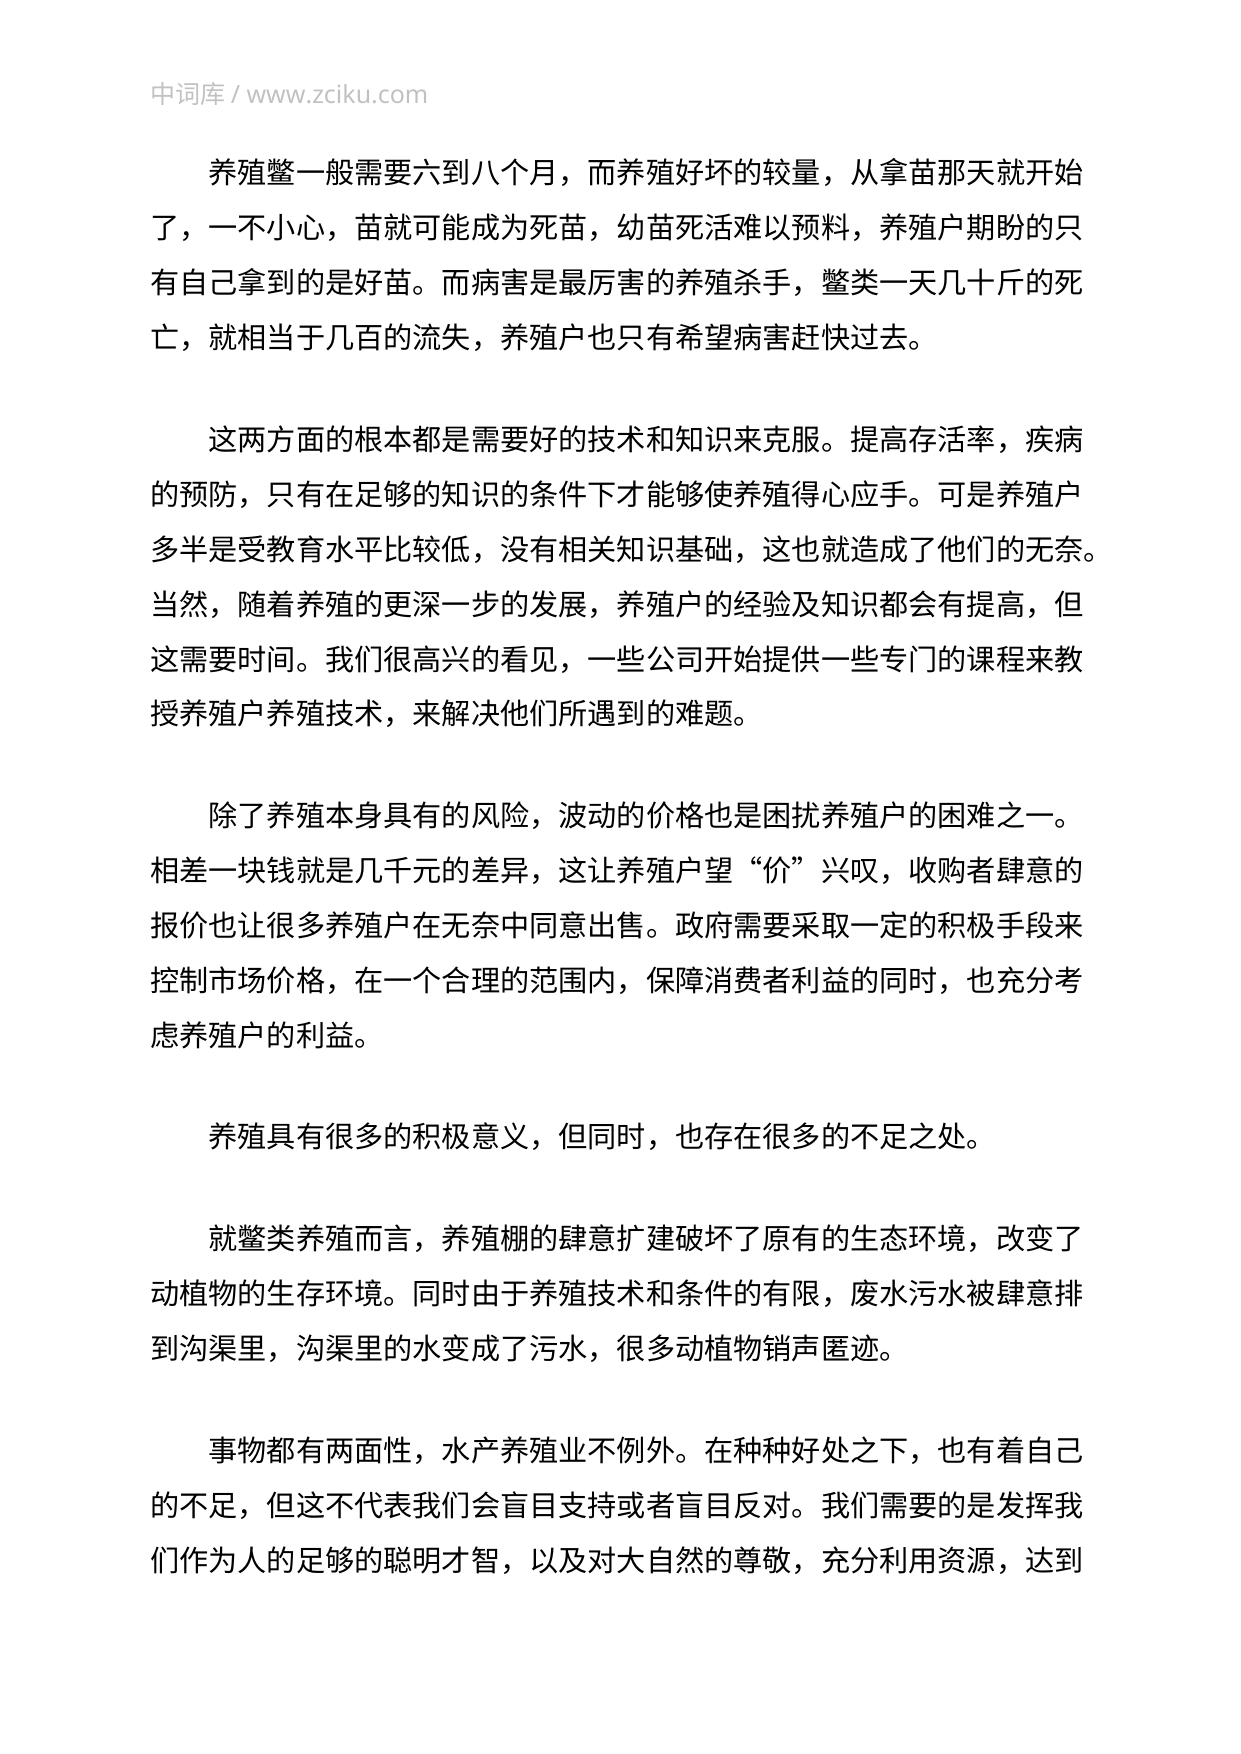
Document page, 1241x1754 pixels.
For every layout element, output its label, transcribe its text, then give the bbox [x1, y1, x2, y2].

text 养殖具有很多的积极意义，但同时，也存在很多的不足之处。 [150, 1114, 1090, 1156]
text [150, 1427, 1090, 1579]
text 这两方面的根本都是需要好的技术和知识来克服。提高存活率，疾病的预防，只有在足够的知识的条件下才能够使养殖得心应手。可是养殖户多半是受教育水平比较低，没有相关知识基础，这也就造成了他们的无奈。当然，随着养殖的更深一步的发展，养殖户的经验及知识都会有提高，但这需要时间。我们很高兴的看见，一些公司开始提供一些专门的课程来教授养殖户养殖技术，来解决他们所遇到的难题。 [150, 416, 1090, 733]
text 养殖鳖一般需要六到八个月，而养殖好坏的较量，从拿苗那天就开始了，一不小心，苗就可能成为死苗，幼苗死活难以预料，养殖户期盼的只有自己拿到的是好苗。而病害是最厉害的养殖杀手，鳖类一天几十斤的死亡，就相当于几百的流失，养殖户也只有希望病害赶快过去。 [150, 150, 1090, 357]
text 就鳖类养殖而言，养殖棚的肆意扩建破坏了原有的生态环境，改变了动植物的生存环境。同时由于养殖技术和条件的有限，废水污水被肆意排到沟渠里，沟渠里的水变成了污水，很多动植物销声匿迹。 [150, 1216, 1090, 1368]
text 除了养殖本身具有的风险，波动的价格也是困扰养殖户的困难之一。相差一块钱就是几千元的差异，这让养殖户望“价”兴叹，收购者肆意的报价也让很多养殖户在无奈中同意出售。政府需要采取一定的积极手段来控制市场价格，在一个合理的范围内，保障消费者利益的同时，也充分考虑养殖户的利益。 [150, 793, 1090, 1054]
